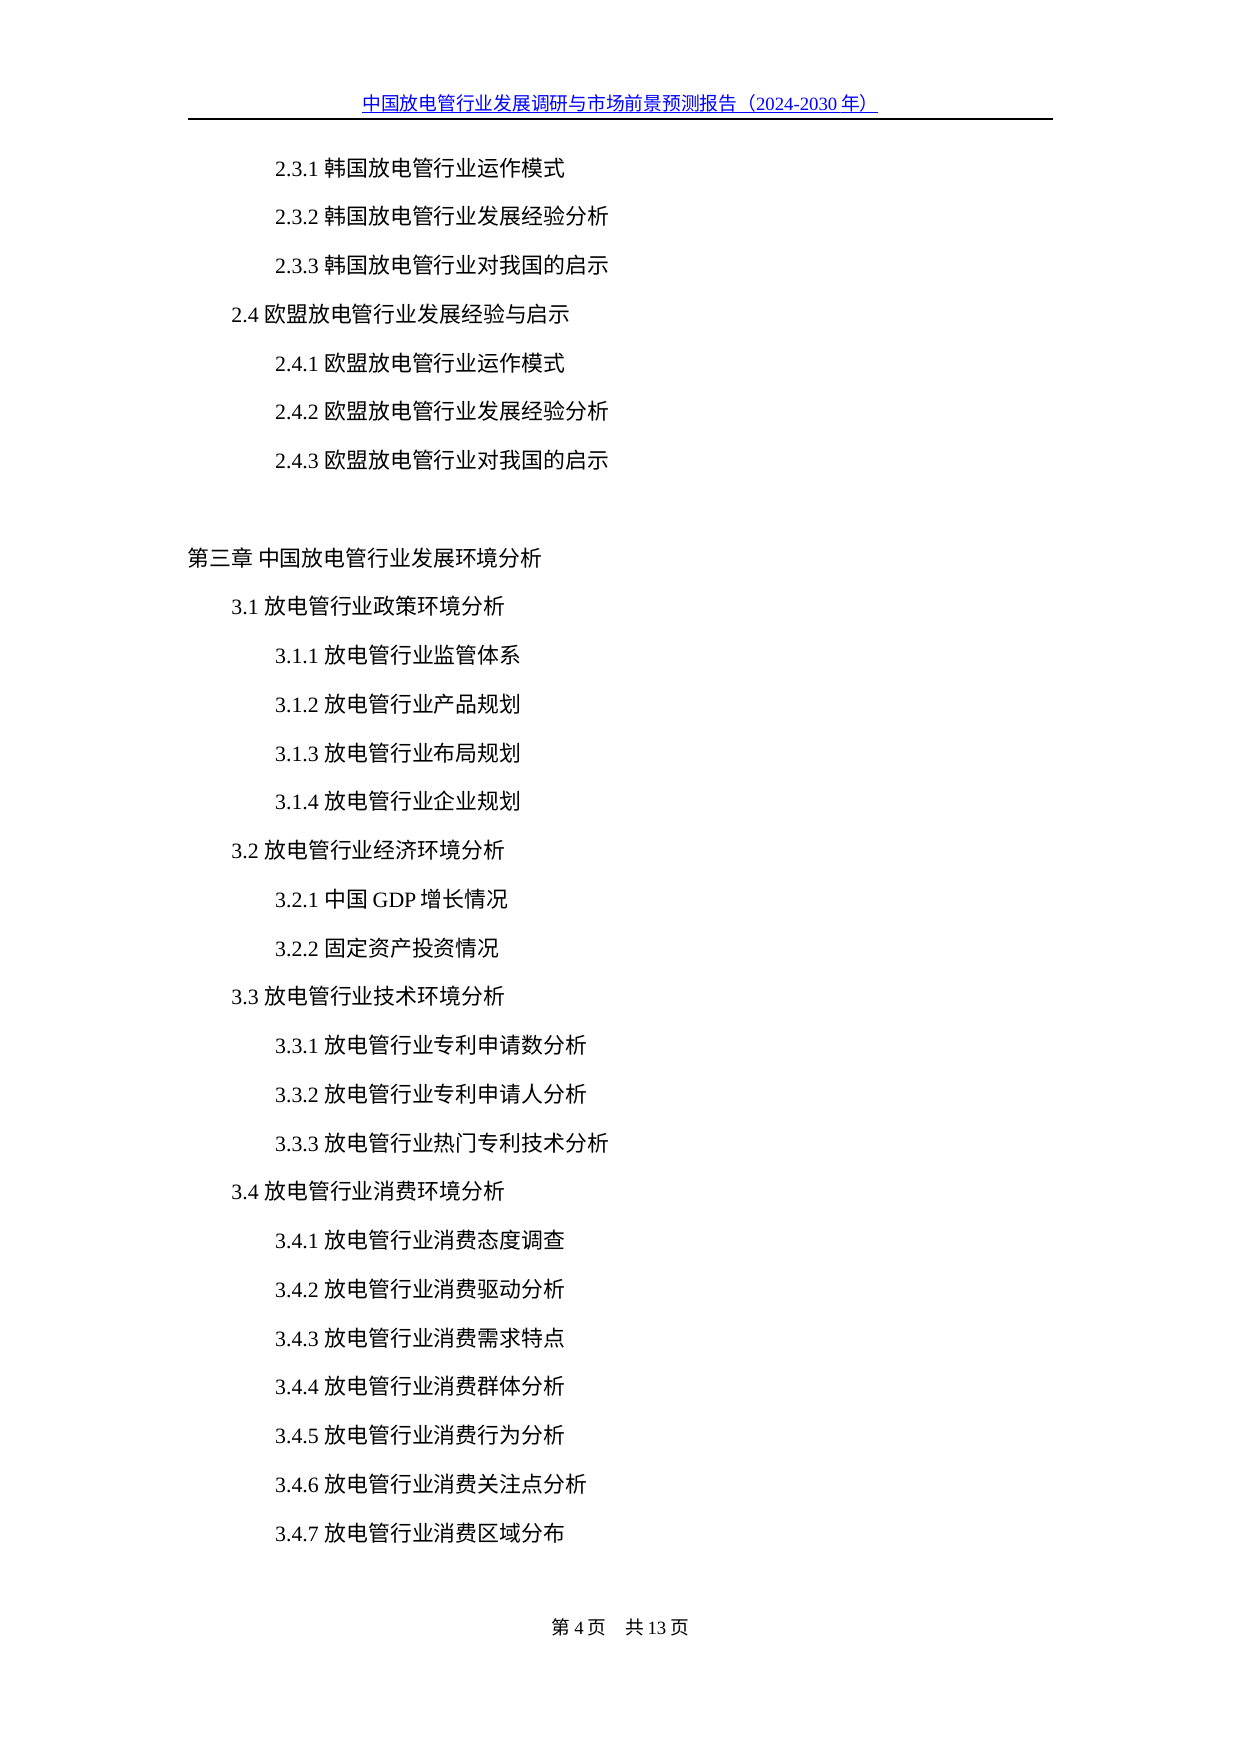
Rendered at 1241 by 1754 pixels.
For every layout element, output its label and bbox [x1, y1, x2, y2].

text [187, 150, 1053, 1548]
